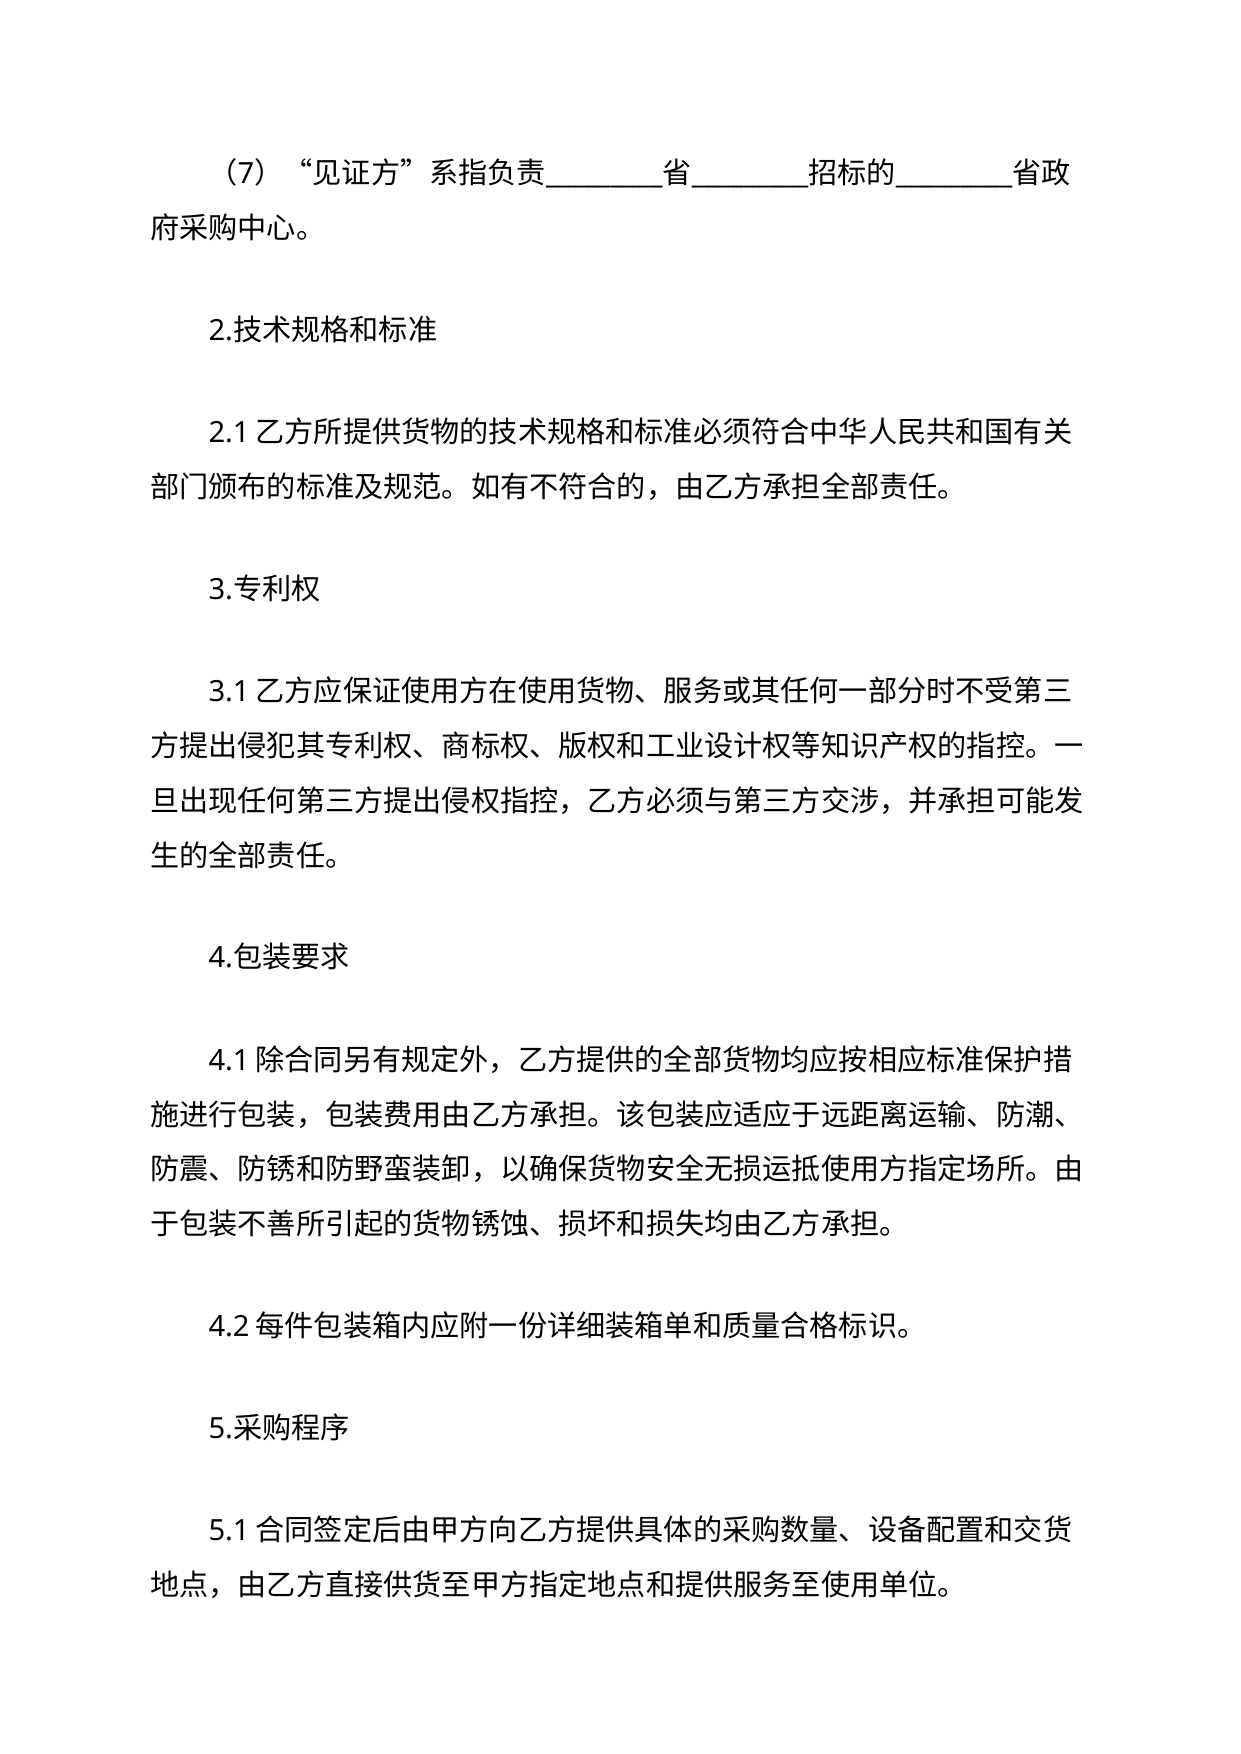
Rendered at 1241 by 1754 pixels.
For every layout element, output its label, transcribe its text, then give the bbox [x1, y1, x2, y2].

text 3.专利权 [150, 566, 1090, 608]
text 4.2每件包装箱内应附一份详细装箱单和质量合格标识。 [150, 1303, 1090, 1345]
text 2.1乙方所提供货物的技术规格和标准必须符合中华人民共和国有关部门颁布的标准及规范。如有不符合的，由乙方承担全部责任。 [150, 409, 1090, 506]
text 5.采购程序 [150, 1404, 1090, 1447]
text 5.1合同签定后由甲方向乙方提供具体的采购数量、设备配置和交货地点，由乙方直接供货至甲方指定地点和提供服务至使用单位。 [150, 1507, 1090, 1604]
text 4.1除合同另有规定外，乙方提供的全部货物均应按相应标准保护措施进行包装，包装费用由乙方承担。该包装应适应于远距离运输、防潮、防震、防锈和防野蛮装卸，以确保货物安全无损运抵使用方指定场所。由于包装不善所引起的货物锈蚀、损坏和损失均由乙方承担。 [150, 1036, 1090, 1243]
text 4.包装要求 [150, 934, 1090, 976]
text 3.1乙方应保证使用方在使用货物、服务或其任何一部分时不受第三方提出侵犯其专利权、商标权、版权和工业设计权等知识产权的指控。一旦出现任何第三方提出侵权指控，乙方必须与第三方交涉，并承担可能发生的全部责任。 [150, 667, 1090, 874]
text 2.技术规格和标准 [150, 307, 1090, 349]
text （7）“见证方”系指负责_________省_________招标的_________省政府采购中心。 [150, 150, 1090, 247]
